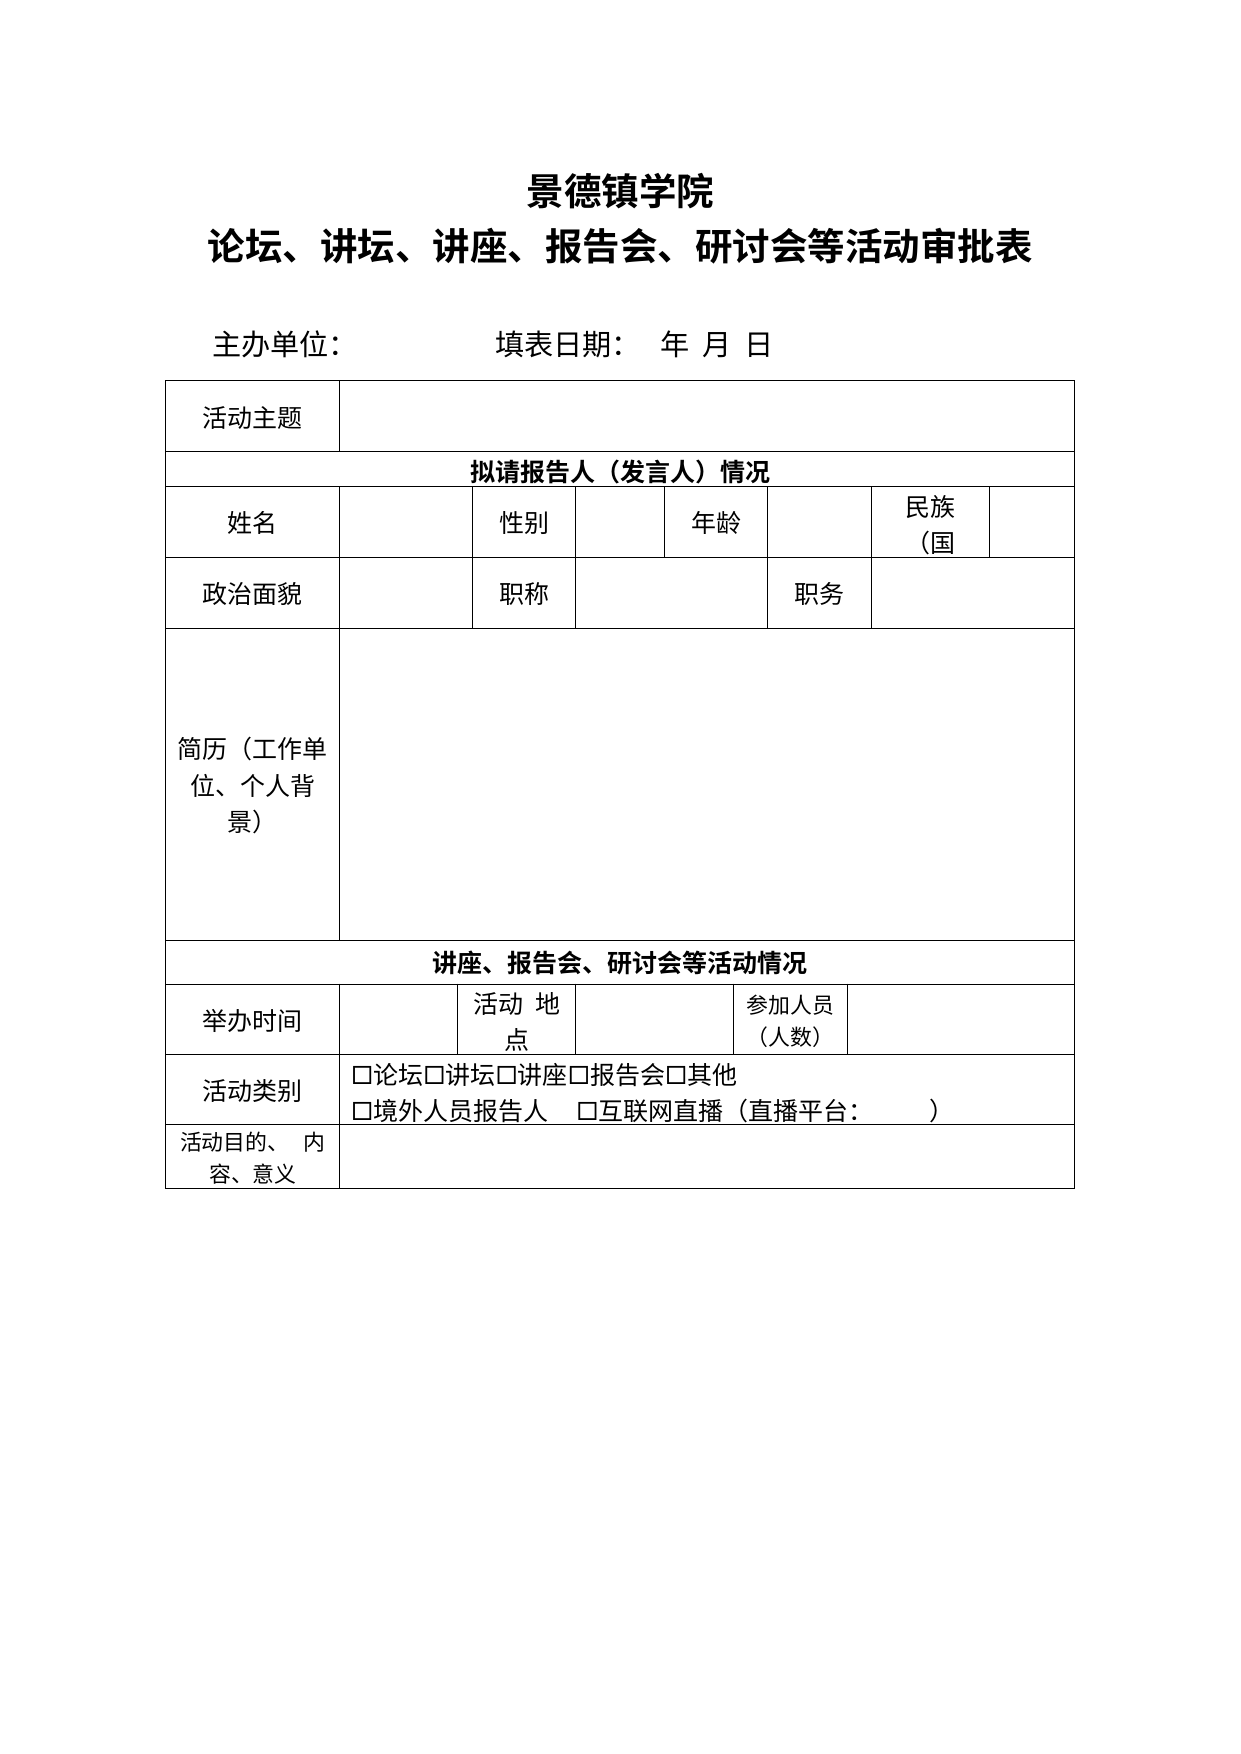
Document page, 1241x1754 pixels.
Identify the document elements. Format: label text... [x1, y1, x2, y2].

table_cell 讲座、报告会、研讨会等活动情况 [166, 941, 1074, 983]
table_header [340, 381, 1074, 451]
table_cell [768, 487, 871, 557]
table_cell [576, 558, 767, 628]
table_cell [340, 1125, 1074, 1187]
table_cell 职务 [768, 558, 871, 628]
table_cell [576, 487, 664, 557]
table_header 活动主题 [166, 381, 339, 451]
text 论坛、讲坛、讲座、报告会、研讨会等活动审批表 [153, 216, 1087, 271]
table_cell 活动 地点 [458, 985, 575, 1054]
table_cell 姓名 [166, 487, 339, 557]
table_cell [340, 558, 472, 628]
table_cell 举办时间 [166, 985, 339, 1054]
table_cell 论坛讲坛讲座报告会其他 境外人员报告人 互联网直播（直播平台： ） [340, 1055, 1074, 1124]
table_cell 简历（工作单位、个人背景） [166, 629, 339, 939]
table_cell [340, 629, 1074, 939]
table_cell [848, 985, 1074, 1054]
table_cell 年龄 [665, 487, 767, 557]
text 主办单位： 填表日期： 年 月 日 [153, 322, 1087, 364]
table_cell [872, 558, 1074, 628]
table_cell 拟请报告人（发言人）情况 [166, 452, 1074, 486]
table_cell 职称 [473, 558, 575, 628]
table_cell 活动类别 [166, 1055, 339, 1124]
table_cell [576, 985, 733, 1054]
table_cell [340, 985, 457, 1054]
table_cell 参加人员（人数） [734, 985, 847, 1054]
table_cell 性别 [473, 487, 575, 557]
table_cell [990, 487, 1074, 557]
table_cell 民族 （国籍） [872, 487, 989, 557]
table_cell 活动目的、 内容、意义 [166, 1125, 339, 1187]
table_cell 政治面貌 [166, 558, 339, 628]
table_cell [340, 487, 472, 557]
text 景德镇学院 [153, 162, 1087, 216]
